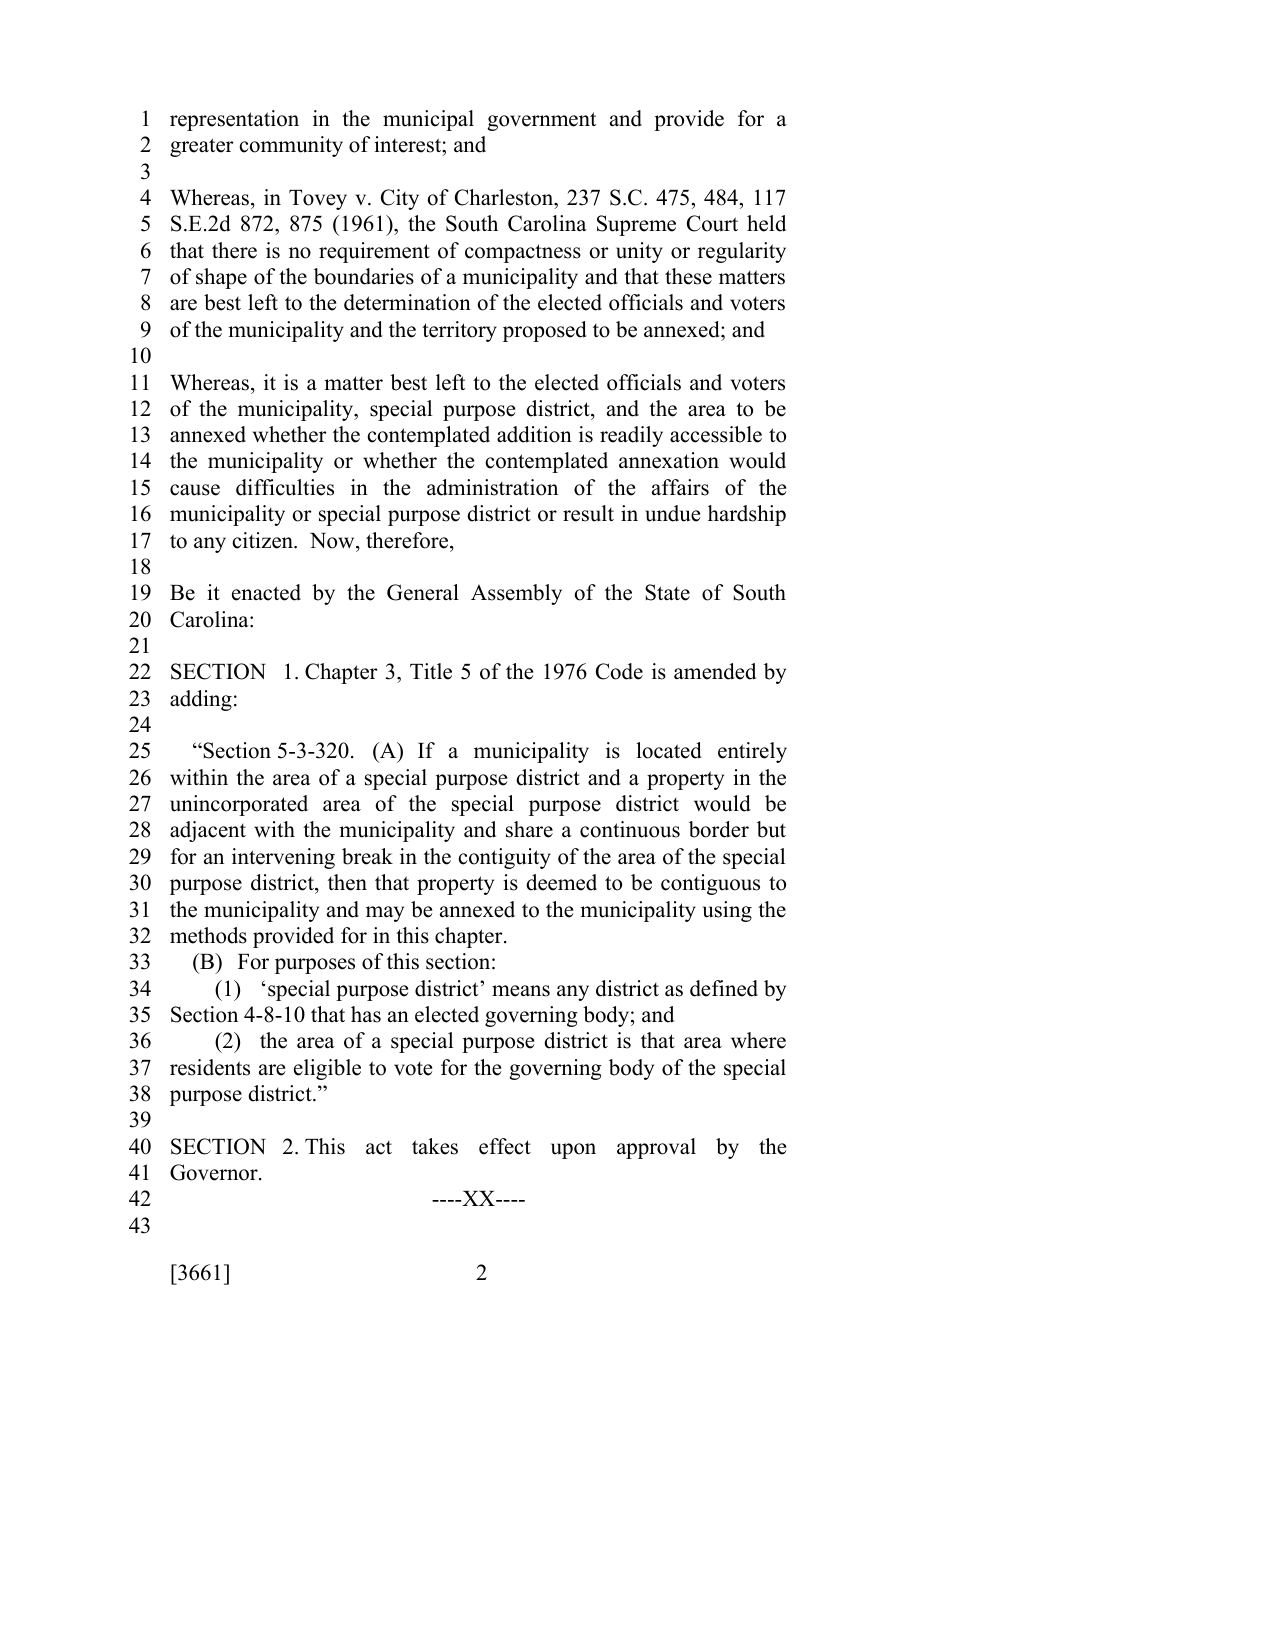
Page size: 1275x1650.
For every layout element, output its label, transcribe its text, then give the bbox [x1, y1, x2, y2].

text (1) ‘special purpose district’ means any district as defined by Section 4-8-10 that has an elected governing body; and [169, 975, 787, 1027]
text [169, 105, 787, 158]
text Be it enacted by the General Assembly of the State of South Carolina: [169, 579, 787, 632]
text (2) the area of a special purpose district is that area where residents are eligible to vote for the governing body of the special purpose district.” [169, 1027, 787, 1106]
text Whereas, it is a matter best left to the elected officials and voters of the municipality, special purpose district, and the area to be annexed whether the contemplated addition is readily accessible to the municipality or whether the contemplated annexation would cause difficulties in the administration of the affairs of the municipality or special purpose district or result in undue hardship to any citizen. Now, therefore, [169, 368, 787, 553]
text ----XX---- [169, 1186, 787, 1212]
text SECTION 1. Chapter 3, Title 5 of the 1976 Code is amended by adding: [169, 658, 787, 711]
text SECTION 2. This act takes effect upon approval by the Governor. [169, 1133, 787, 1186]
text (B) For purposes of this section: [169, 948, 787, 975]
text “Section 5-3-320. (A) If a municipality is located entirely within the area of a special purpose district and a property in the unincorporated area of the special purpose district would be adjacent with the municipality and share a continuous border but for an intervening break in the contiguity of the area of the special purpose district, then that property is deemed to be contiguous to the municipality and may be annexed to the municipality using the methods provided for in this chapter. [169, 737, 787, 948]
text Whereas, in Tovey v. City of Charleston, 237 S.C. 475, 484, 117 S.E.2d 872, 875 (1961), the South Carolina Supreme Court held that there is no requirement of compactness or unity or regularity of shape of the boundaries of a municipality and that these matters are best left to the determination of the elected officials and voters of the municipality and the territory proposed to be annexed; and [169, 184, 787, 342]
